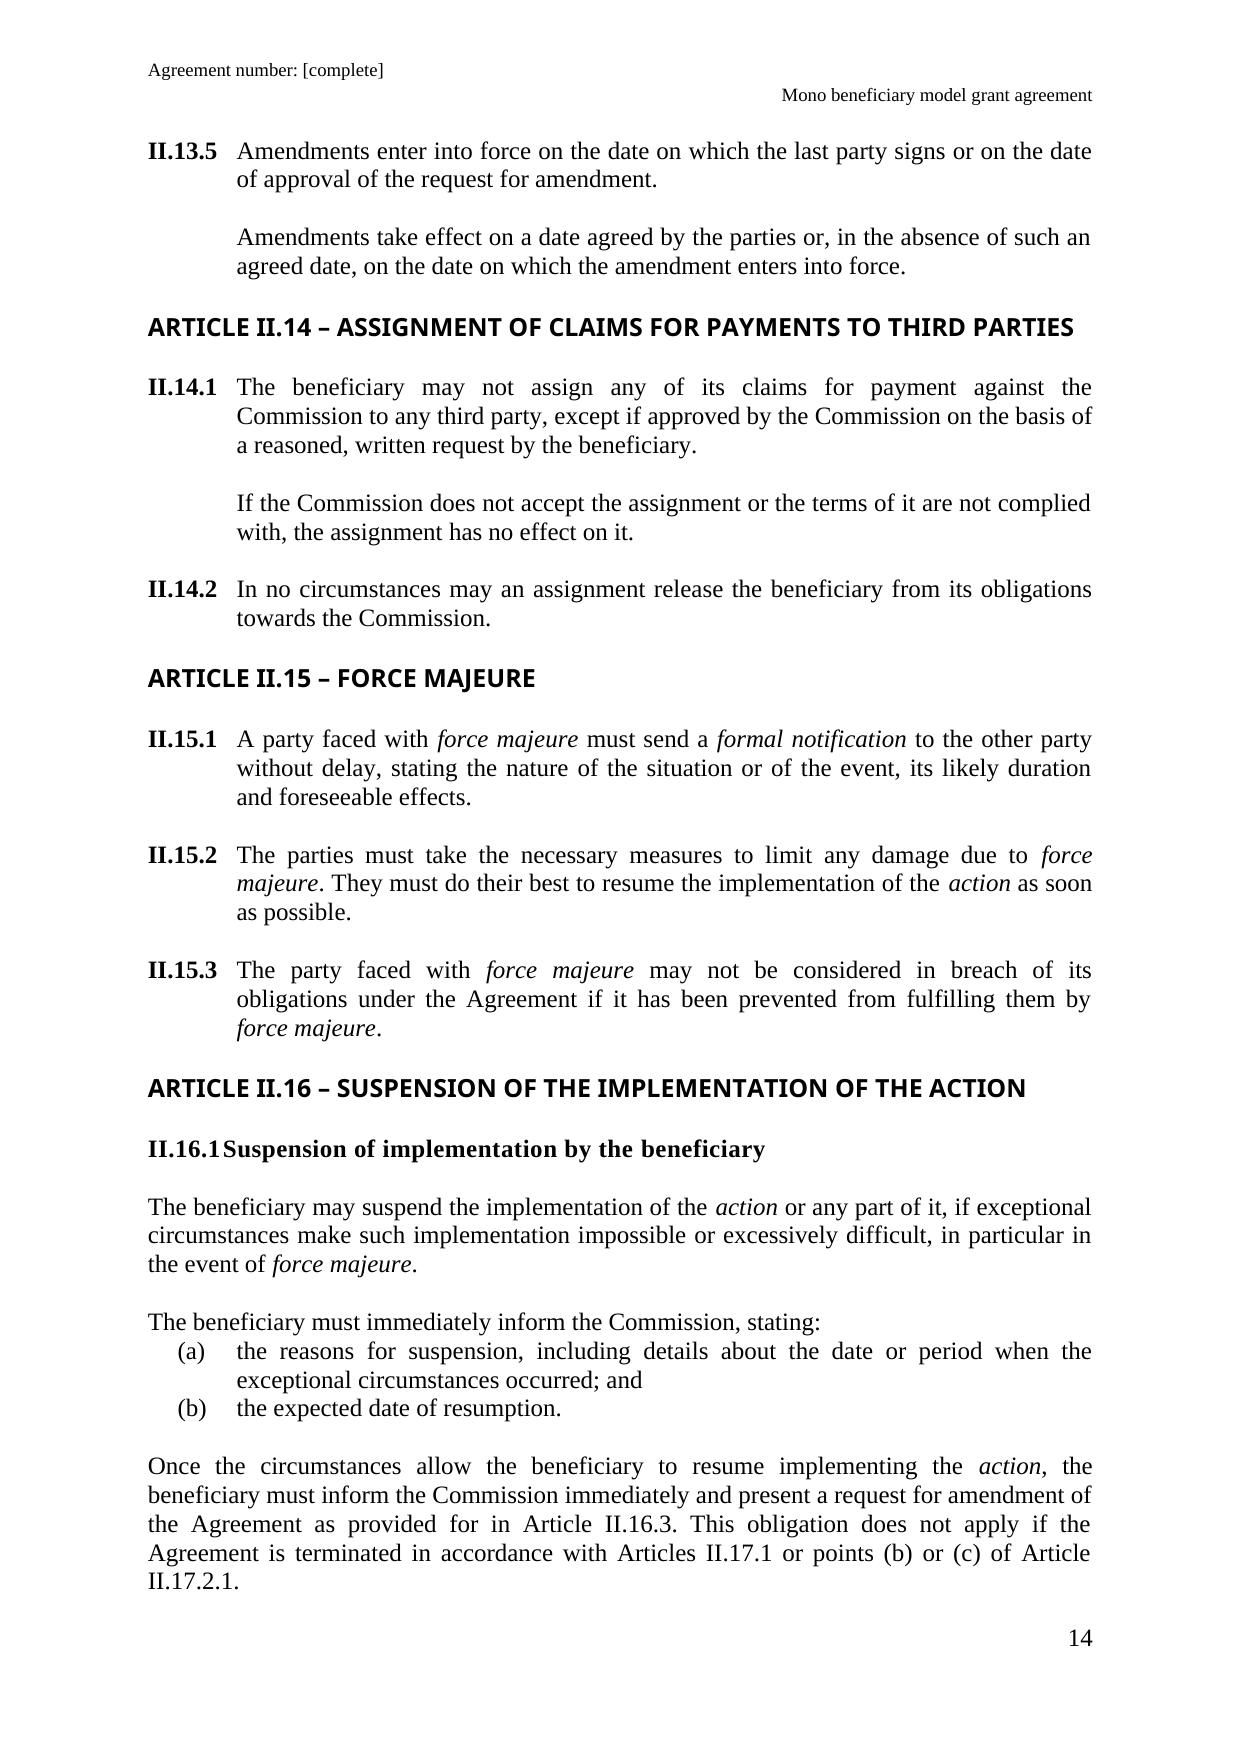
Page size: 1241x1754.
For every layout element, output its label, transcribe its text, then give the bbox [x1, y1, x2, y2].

subtitle II.16.1 Suspension of implementation by the beneficiary [148, 1134, 1092, 1163]
text The beneficiary may suspend the implementation of the action or any part of it, if exceptional circumstances make such implementation impossible or excessively difficult, in particular in the event of force majeure. [148, 1192, 1092, 1278]
subtitle ARTICLE II.16 – SUSPENSION OF THE IMPLEMENTATION OF THE ACTION [148, 1071, 1092, 1105]
subtitle ARTICLE II.15 – FORCE MAJEURE [148, 661, 1092, 695]
list the expected date of resumption. [177, 1393, 1092, 1422]
text II.14.2 In no circumstances may an assignment release the beneficiary from its obligations towards the Commission. [148, 574, 1092, 632]
subtitle ARTICLE II.14 – ASSIGNMENT OF CLAIMS FOR PAYMENTS TO THIRD PARTIES [148, 309, 1092, 343]
text Amendments take effect on a date agreed by the parties or, in the absence of such an agreed date, on the date on which the amendment enters into force. [236, 222, 1092, 280]
text II.13.5 Amendments enter into force on the date on which the last party signs or on the date of approval of the request for amendment. [148, 136, 1092, 193]
text II.15.3 The party faced with force majeure may not be considered in breach of its obligations under the Agreement if it has been prevented from fulfilling them by force majeure. [148, 955, 1092, 1041]
text II.14.1 The beneficiary may not assign any of its claims for payment against the Commission to any third party, except if approved by the Commission on the basis of a reasoned, written request by the beneficiary. [148, 372, 1092, 459]
text The beneficiary must immediately inform the Commission, stating: [148, 1307, 1092, 1336]
text II.15.1 A party faced with force majeure must send a formal notification to the other party without delay, stating the nature of the situation or of the event, its likely duration and foreseeable effects. [148, 724, 1092, 811]
text II.15.2 The parties must take the necessary measures to limit any damage due to force majeure. They must do their best to resume the implementation of the action as soon as possible. [148, 840, 1092, 926]
text If the Commission does not accept the assignment or the terms of it are not complied with, the assignment has no effect on it. [236, 488, 1092, 545]
list the reasons for suspension, including details about the date or period when the exceptional circumstances occurred; and [177, 1336, 1092, 1393]
text Once the circumstances allow the beneficiary to resume implementing the action, the beneficiary must inform the Commission immediately and present a request for amendment of the Agreement as provided for in Article II.16.3. This obligation does not apply if the Agreement is terminated in accordance with Articles II.17.1 or points (b) or (c) of Article II.17.2.1. [148, 1451, 1092, 1595]
